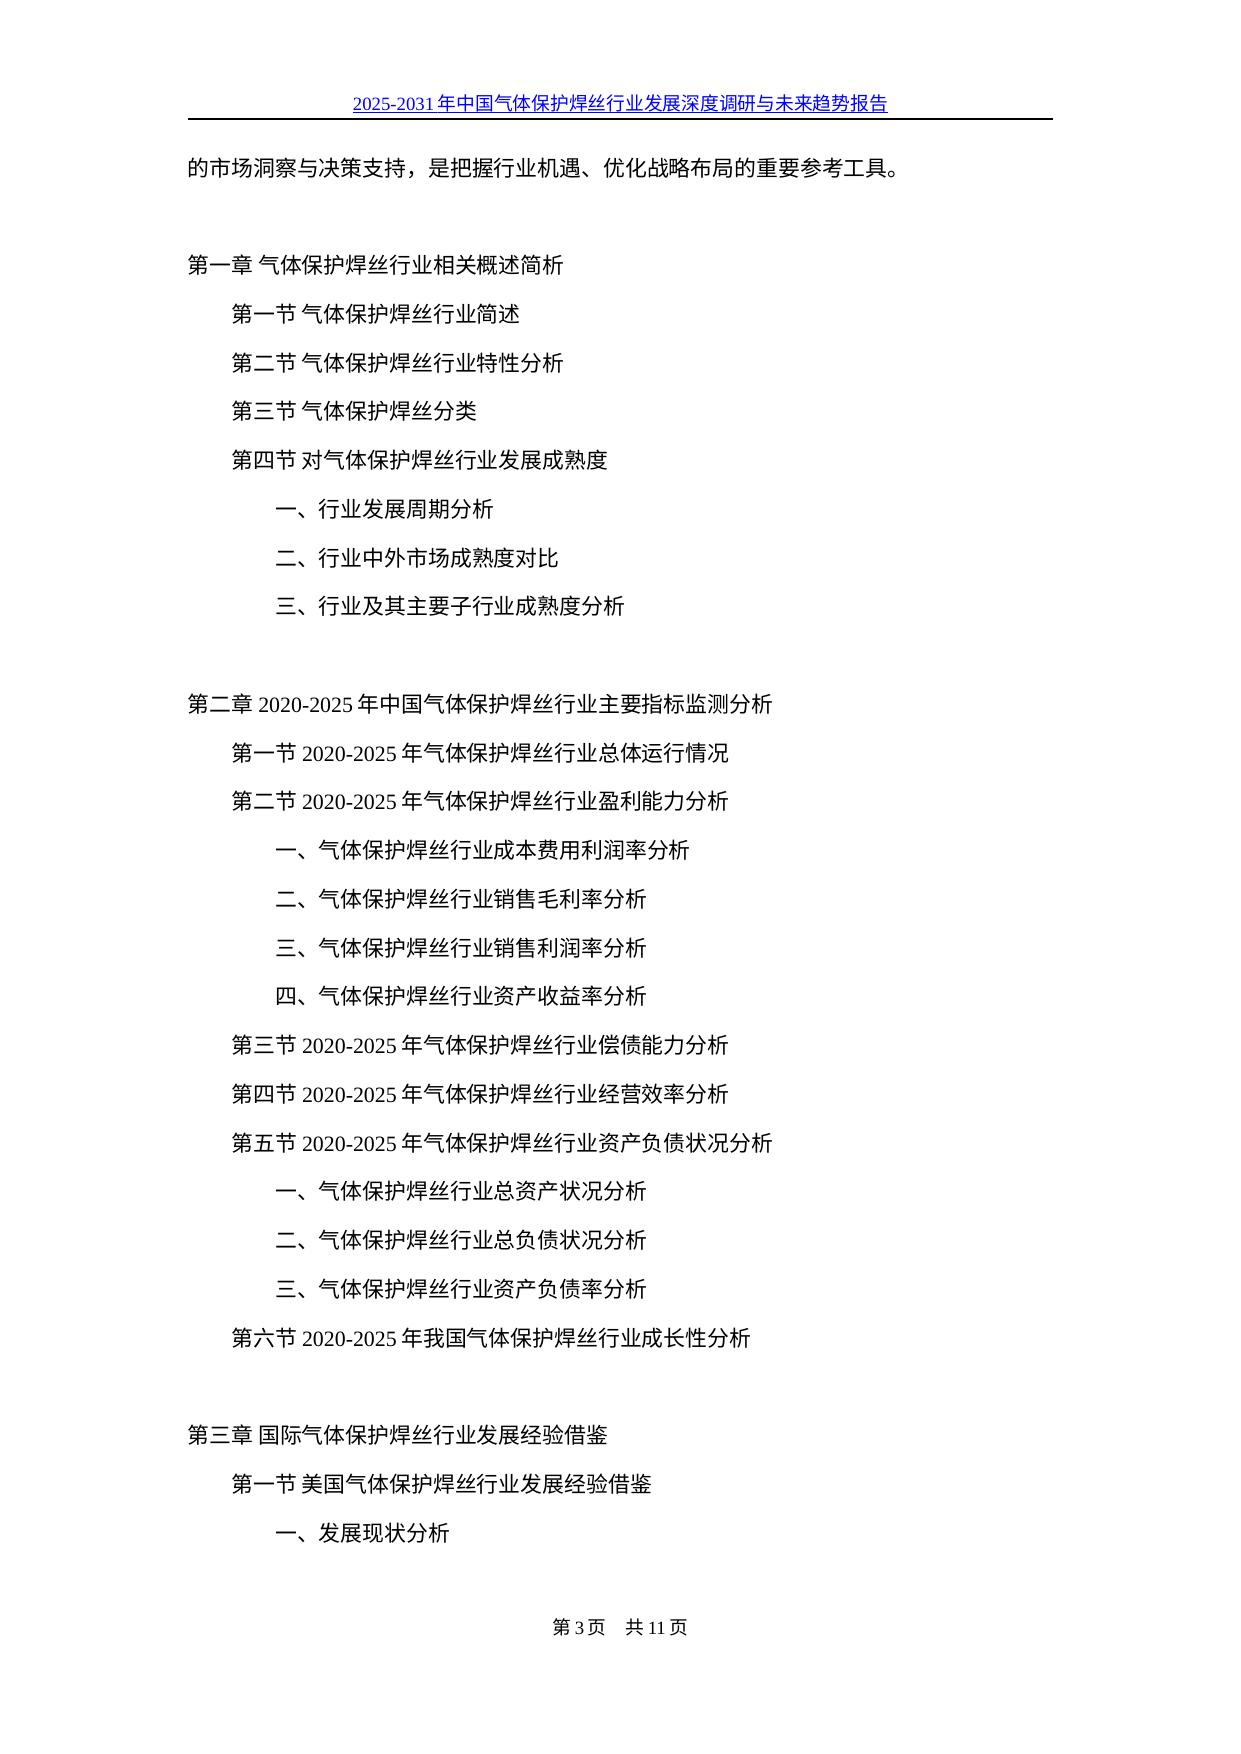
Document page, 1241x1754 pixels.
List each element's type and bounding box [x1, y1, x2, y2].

text [187, 150, 1053, 1548]
